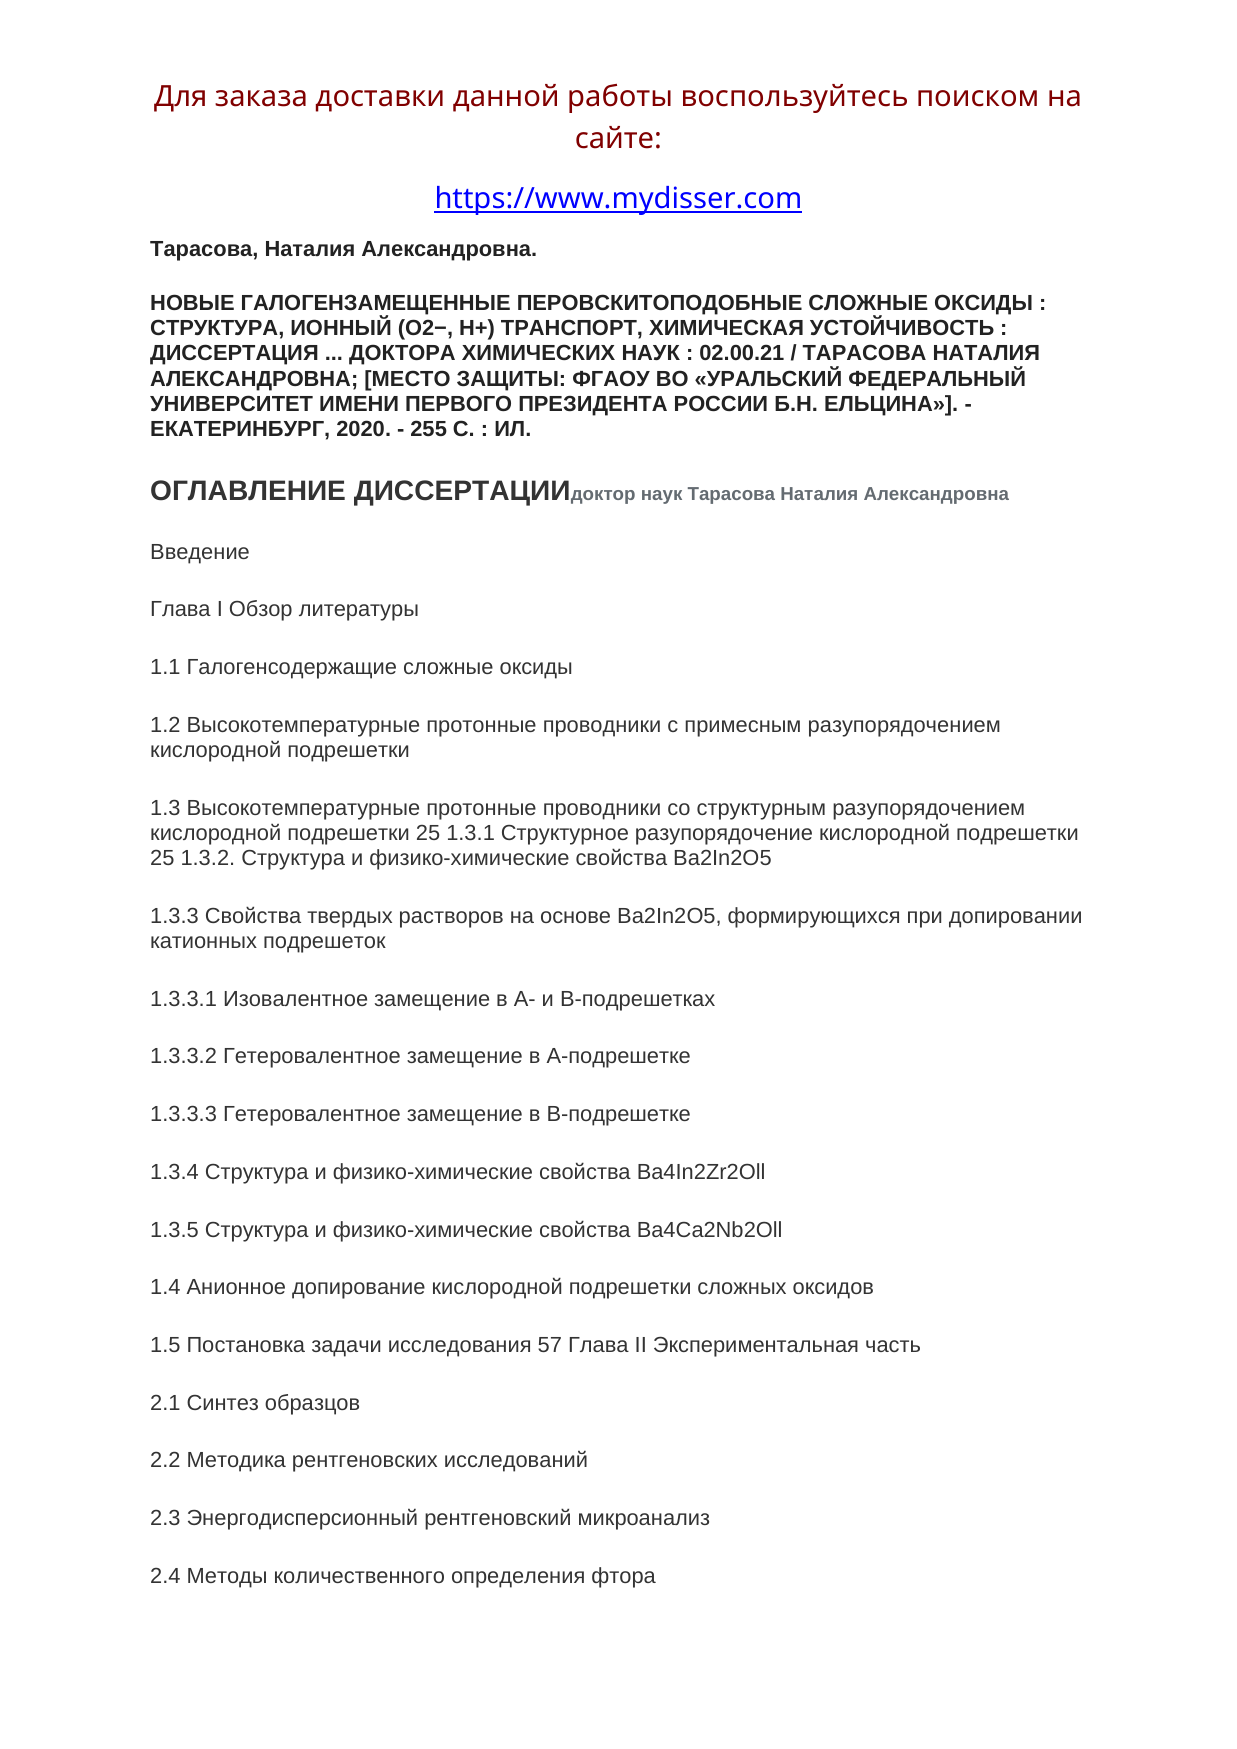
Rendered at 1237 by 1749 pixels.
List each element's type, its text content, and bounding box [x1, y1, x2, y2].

text 2.2 Методика рентгеновских исследований [150, 1447, 1086, 1472]
text Глава I Обзор литературы [150, 596, 1086, 621]
subtitle Оглавление диссертациидоктор наук Тарасова Наталия Александровна [150, 474, 1086, 506]
text 2.4 Методы количественного определения фтора [150, 1563, 1086, 1588]
text 1.4 Анионное допирование кислородной подрешетки сложных оксидов [150, 1274, 1086, 1299]
text 1.3.3.3 Гетеровалентное замещение в B-подрешетке [150, 1101, 1086, 1126]
text 1.3.3.2 Гетеровалентное замещение в А-подрешетке [150, 1043, 1086, 1068]
text 1.3.3.1 Изовалентное замещение в А- и В-подрешетках [150, 986, 1086, 1011]
text Тарасова, Наталия Александровна. [150, 236, 1086, 261]
text 1.3 Высокотемпературные протонные проводники со структурным разупорядочением кислородной подрешетки 25 1.3.1 Структурное разупорядочение кислородной подрешетки 25 1.3.2. Структура и физико-химические свойства Ba2In2O5 [150, 794, 1086, 870]
text 1.3.3 Свойства твердых растворов на основе Ba2In2O5, формирующихся при допировании катионных подрешеток [150, 903, 1086, 953]
text 2.1 Синтез образцов [150, 1389, 1086, 1415]
text 2.3 Энергодисперсионный рентгеновский микроанализ [150, 1505, 1086, 1530]
text 1.3.5 Структура и физико-химические свойства Ba4Ca2Nb2Oll [150, 1216, 1086, 1242]
text 1.1 Галогенсодержащие сложные оксиды [150, 654, 1086, 679]
text 1.2 Высокотемпературные протонные проводники с примесным разупорядочением кислородной подрешетки [150, 712, 1086, 762]
text 1.3.4 Структура и физико-химические свойства Ba4In2Zr2Oll [150, 1159, 1086, 1184]
subtitle Новые галогензамещенные перовскитоподобные сложные оксиды : структура, ионный (O2−, H+) транспорт, химическая устойчивость : диссертация ... доктора химических наук : 02.00.21 / Тарасова Наталия Александровна; [Место защиты: ФГАОУ ВО «Уральский федеральный университет имени первого Президента России Б.Н. Ельцина»]. - Екатеринбург, 2020. - 255 с. : ил. [150, 290, 1086, 441]
text 1.5 Постановка задачи исследования 57 Глава II Экспериментальная часть [150, 1332, 1086, 1357]
text Введение [150, 538, 1086, 564]
